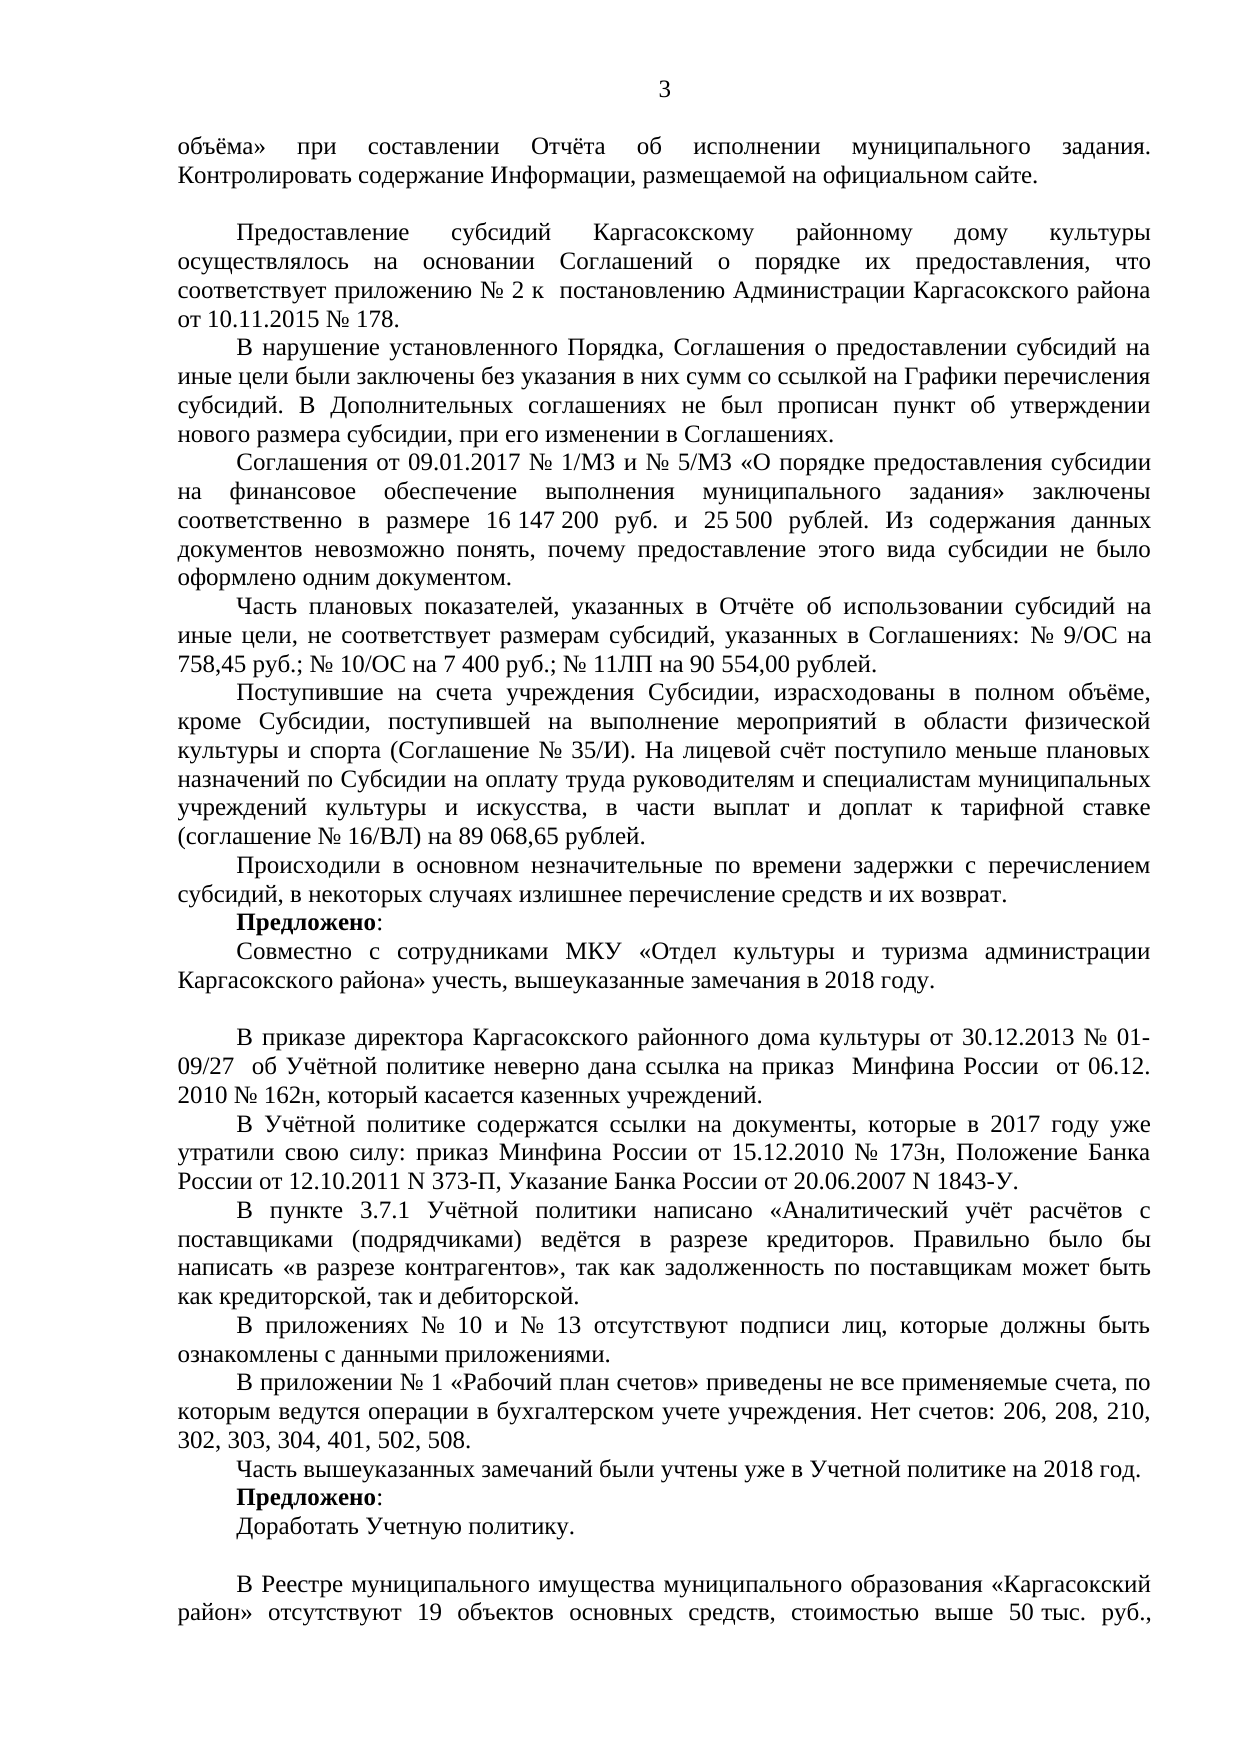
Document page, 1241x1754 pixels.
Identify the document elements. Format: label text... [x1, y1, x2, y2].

text Доработать Учетную политику. [177, 1511, 1152, 1540]
text Часть плановых показателей, указанных в Отчёте об использовании субсидий на иные цели, не соответствует размерам субсидий, указанных в Соглашениях: № 9/ОС на 758,45 руб.; № 10/ОС на 7 400 руб.; № 11ЛП на 90 554,00 рублей. [177, 591, 1152, 677]
text В приказе директора Каргасокского районного дома культуры от 30.12.2013 № 01-09/27 об Учётной политике неверно дана ссылка на приказ Минфина России от 06.12. 2010 № 162н, который касается казенных учреждений. [177, 1022, 1152, 1109]
text Предложено: [177, 907, 1152, 936]
text Совместно с сотрудниками МКУ «Отдел культуры и туризма администрации Каргасокского района» учесть, вышеуказанные замечания в 2018 году. [177, 936, 1152, 994]
text Предоставление субсидий Каргасокскому районному дому культуры осуществлялось на основании Соглашений о порядке их предоставления, что соответствует приложению № 2 к постановлению Администрации Каргасокского района от 10.11.2015 № 178. [177, 217, 1152, 332]
text Поступившие на счета учреждения Субсидии, израсходованы в полном объёме, кроме Субсидии, поступившей на выполнение мероприятий в области физической культуры и спорта (Соглашение № 35/И). На лицевой счёт поступило меньше плановых назначений по Субсидии на оплату труда руководителям и специалистам муниципальных учреждений культуры и искусства, в части выплат и доплат к тарифной ставке (соглашение № 16/ВЛ) на 89 068,65 рублей. [177, 677, 1152, 850]
text Происходили в основном незначительные по времени задержки с перечислением субсидий, в некоторых случаях излишнее перечисление средств и их возврат. [177, 850, 1152, 907]
text В приложении № 1 «Рабочий план счетов» приведены не все применяемые счета, по которым ведутся операции в бухгалтерском учете учреждения. Нет счетов: 206, 208, 210, 302, 303, 304, 401, 502, 508. [177, 1367, 1152, 1454]
text В пункте 3.7.1 Учётной политики написано «Аналитический учёт расчётов с поставщиками (подрядчиками) ведётся в разрезе кредиторов. Правильно было бы написать «в разрезе контрагентов», так как задолженность по поставщикам может быть как кредиторской, так и дебиторской. [177, 1195, 1152, 1310]
text В Учётной политике содержатся ссылки на документы, которые в 2017 году уже утратили свою силу: приказ Минфина России от 15.12.2010 № 173н, Положение Банка России от 12.10.2011 N 373-П, Указание Банка России от 20.06.2007 N 1843-У. [177, 1109, 1152, 1195]
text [177, 1569, 1152, 1626]
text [177, 131, 1152, 189]
text Предложено: [177, 1482, 1152, 1511]
text Соглашения от 09.01.2017 № 1/МЗ и № 5/МЗ «О порядке предоставления субсидии на финансовое обеспечение выполнения муниципального задания» заключены соответственно в размере 16 147 200 руб. и 25 500 рублей. Из содержания данных документов невозможно понять, почему предоставление этого вида субсидии не было оформлено одним документом. [177, 447, 1152, 591]
text Часть вышеуказанных замечаний были учтены уже в Учетной политике на 2018 год. [177, 1454, 1152, 1482]
text В нарушение установленного Порядка, Соглашения о предоставлении субсидий на иные цели были заключены без указания в них сумм со ссылкой на Графики перечисления субсидий. В Дополнительных соглашениях не был прописан пункт об утверждении нового размера субсидии, при его изменении в Соглашениях. [177, 332, 1152, 447]
text В приложениях № 10 и № 13 отсутствуют подписи лиц, которые должны быть ознакомлены с данными приложениями. [177, 1310, 1152, 1367]
